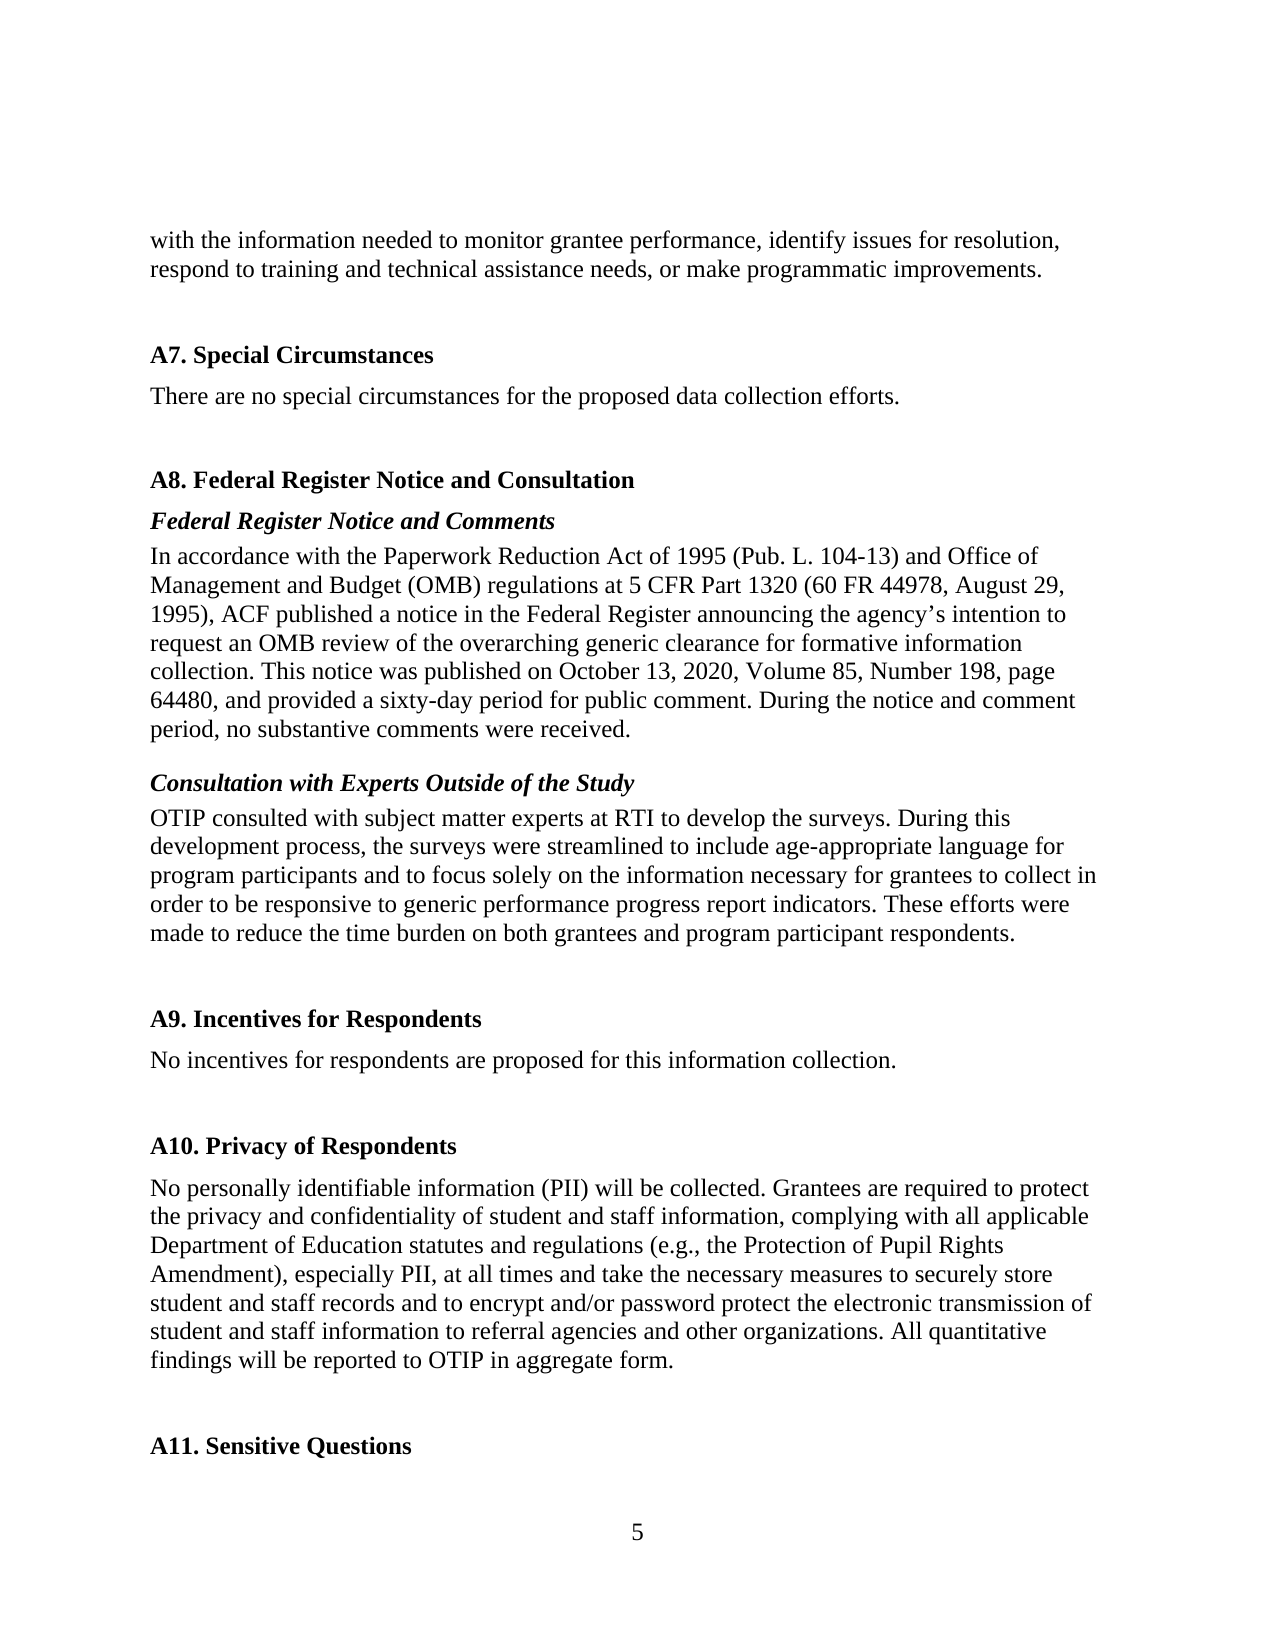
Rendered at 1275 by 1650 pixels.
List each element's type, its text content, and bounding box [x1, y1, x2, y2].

text Federal Register Notice and Comments [150, 506, 1125, 535]
text A11. Sensitive Questions [150, 1431, 1125, 1460]
text OTIP consulted with subject matter experts at RTI to develop the surveys. During this development process, the surveys were streamlined to include age-appropriate language for program participants and to focus solely on the information necessary for grantees to collect in order to be responsive to generic performance progress report indicators. These efforts were made to reduce the time burden on both grantees and program participant respondents. [150, 803, 1125, 946]
text No incentives for respondents are proposed for this information collection. [150, 1045, 1125, 1074]
text A10. Privacy of Respondents [150, 1131, 1125, 1160]
text No personally identifiable information (PII) will be collected. Grantees are required to protect the privacy and confidentiality of student and staff information, complying with all applicable Department of Education statutes and regulations (e.g., the Protection of Pupil Rights Amendment), especially PII, at all times and take the necessary measures to securely store student and staff records and to encrypt and/or password protect the electronic transmission of student and staff information to referral agencies and other organizations. All quantitative findings will be reported to OTIP in aggregate form. [150, 1173, 1125, 1374]
text In accordance with the Paperwork Reduction Act of 1995 (Pub. L. 104-13) and Office of Management and Budget (OMB) regulations at 5 CFR Part 1320 (60 FR 44978, August 29, 1995), ACF published a notice in the Federal Register announcing the agency’s intention to request an OMB review of the overarching generic clearance for formative information collection. This notice was published on October 13, 2020, Volume 85, Number 198, page 64480, and provided a sixty-day period for public comment. During the notice and comment period, no substantive comments were received. [150, 541, 1125, 743]
text A7. Special Circumstances [150, 340, 1125, 369]
subtitle Consultation with Experts Outside of the Study [150, 768, 1125, 796]
text A8. Federal Register Notice and Consultation [150, 465, 1125, 494]
text There are no special circumstances for the proposed data collection efforts. [150, 381, 1125, 410]
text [150, 225, 1125, 282]
text A9. Incentives for Respondents [150, 1004, 1125, 1033]
